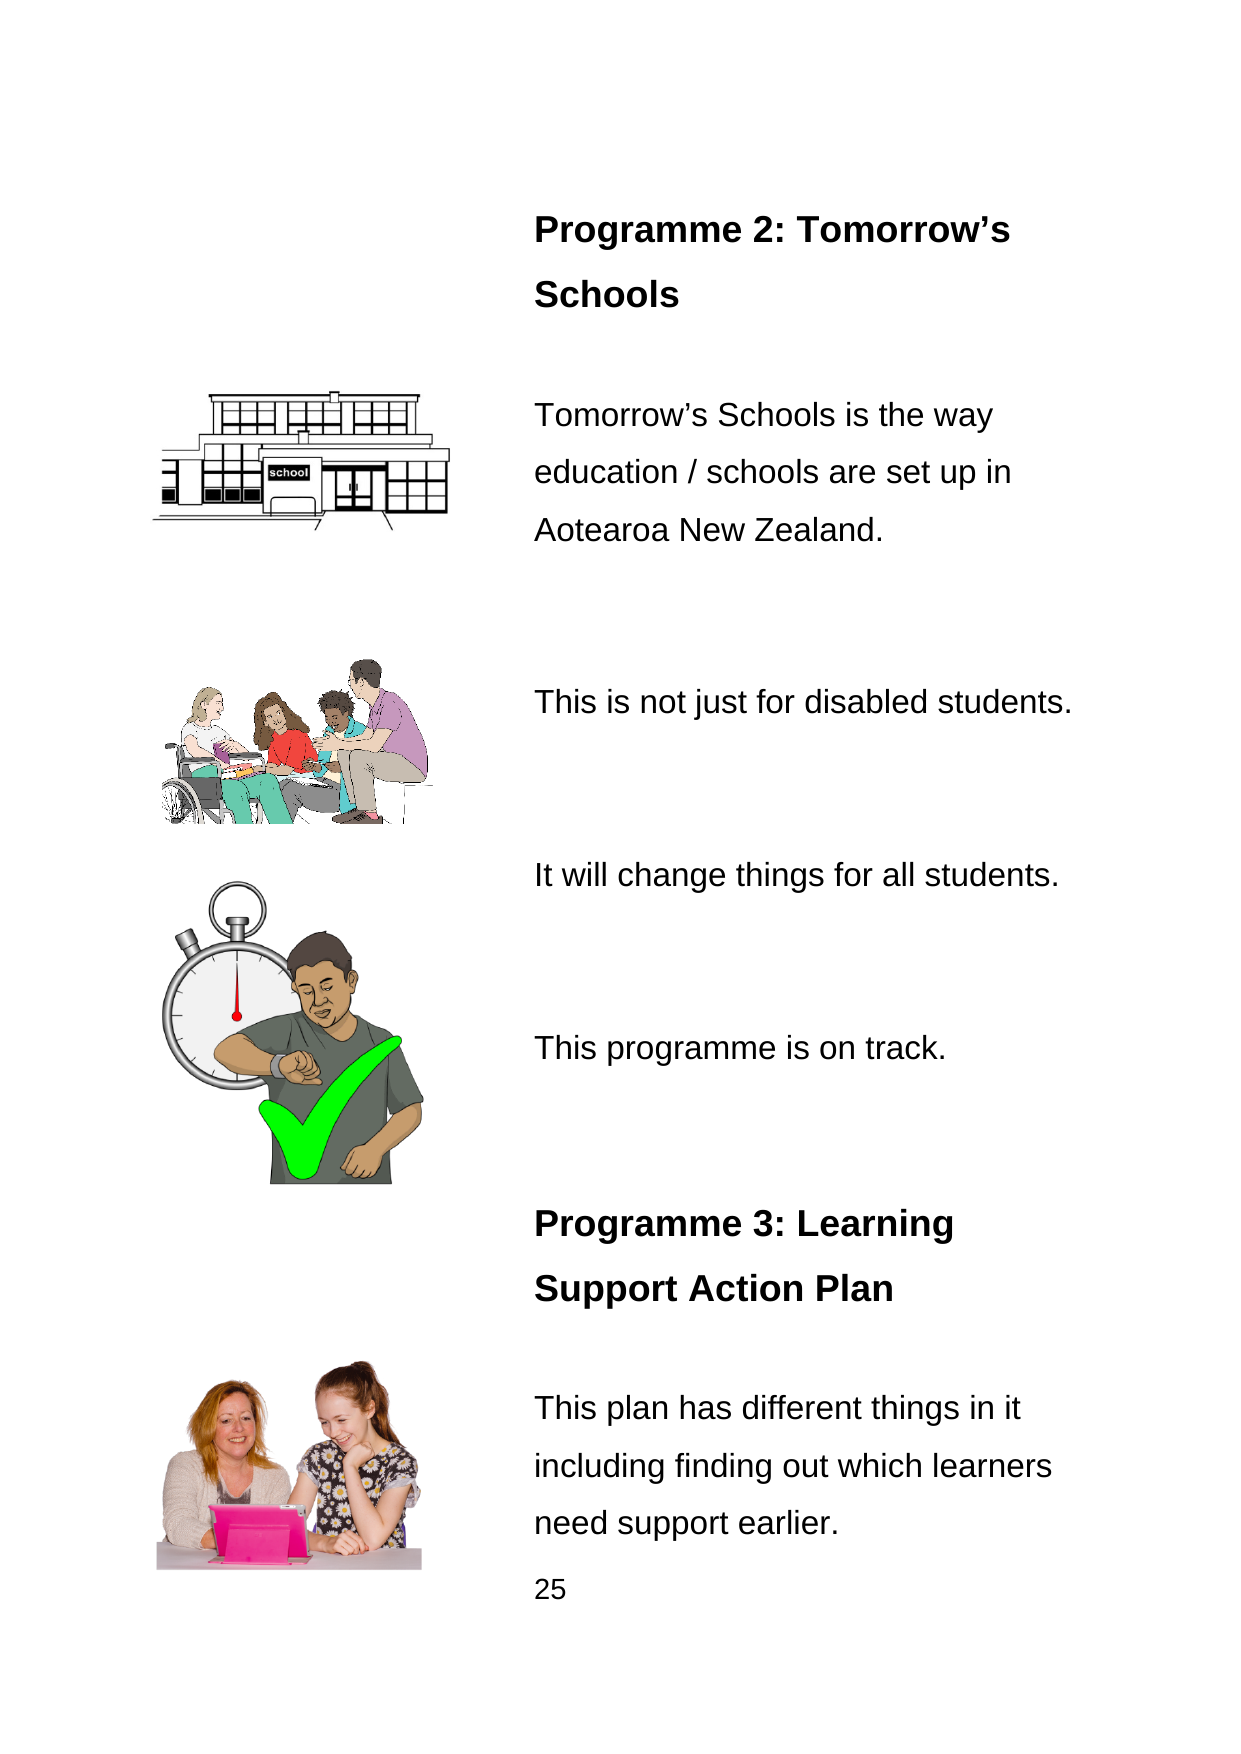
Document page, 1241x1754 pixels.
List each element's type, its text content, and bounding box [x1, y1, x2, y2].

text This plan has different things in it including finding out which learners need support earlier. [534, 1388, 1090, 1542]
subtitle Programme 2: Tomorrow’s Schools [534, 208, 1090, 315]
text It will change things for all students. [534, 855, 1090, 894]
subtitle Programme 3: Learning Support Action Plan [534, 1201, 1090, 1309]
picture [150, 390, 451, 532]
picture [150, 643, 446, 839]
picture [150, 874, 436, 1201]
picture [150, 1336, 427, 1613]
text This programme is on track. [534, 1028, 1090, 1067]
text Tomorrow’s Schools is the way education / schools are set up in Aotearoa New Zealand. [534, 394, 1090, 548]
text This is not just for disabled students. [534, 683, 1090, 721]
